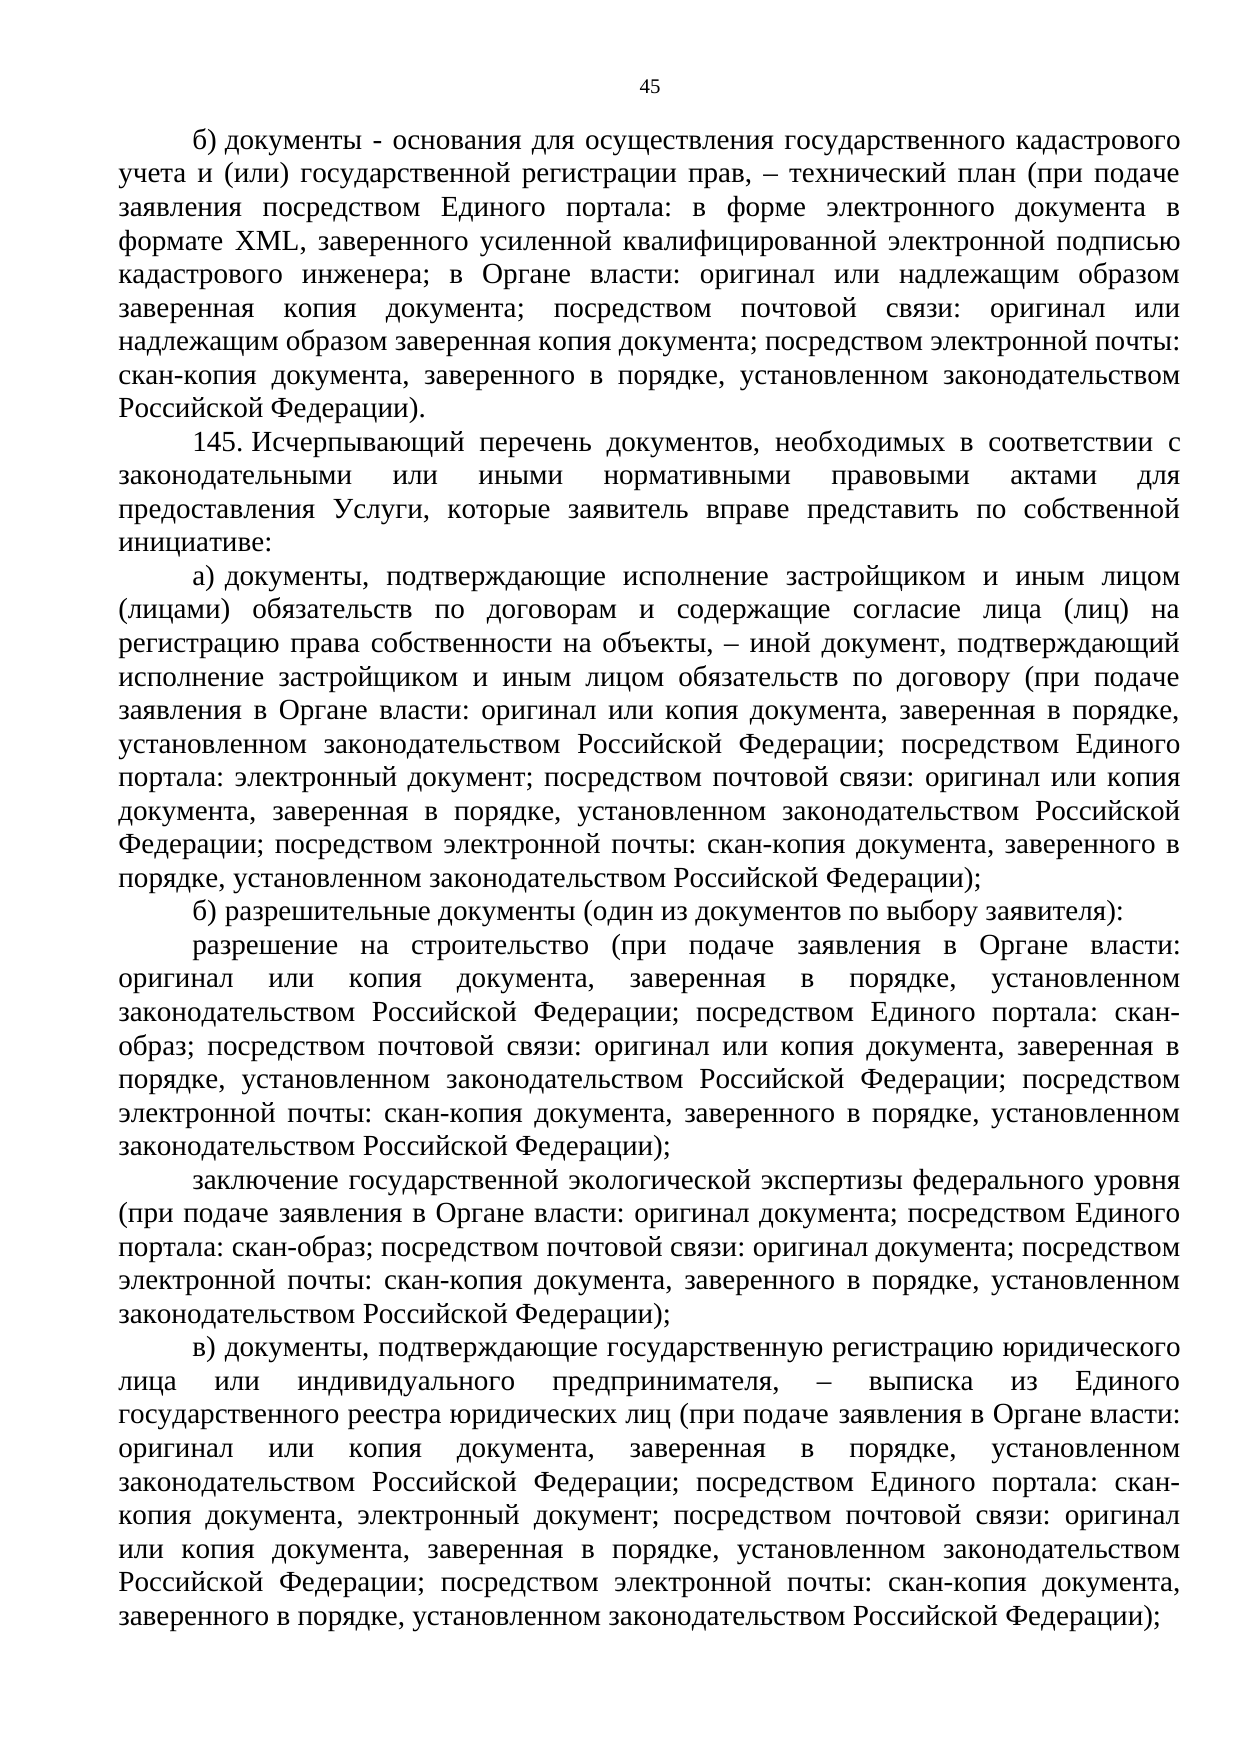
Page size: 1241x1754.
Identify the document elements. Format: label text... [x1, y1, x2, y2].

list документы - основания для осуществления государственного кадастрового учета и (или) государственной регистрации прав, – технический план (при подаче заявления посредством Единого портала: в форме электронного документа в формате XML, заверенного усиленной квалифицированной электронной подписью кадастрового инженера; в Органе власти: оригинал или надлежащим образом заверенная копия документа; посредством почтовой связи: оригинал или надлежащим образом заверенная копия документа; посредством электронной почты: скан-копия документа, заверенного в порядке, установленном законодательством Российской Федерации). [118, 122, 1181, 424]
list документы, подтверждающие государственную регистрацию юридического лица или индивидуального предпринимателя, – выписка из Единого государственного реестра юридических лиц (при подаче заявления в Органе власти: оригинал или копия документа, заверенная в порядке, установленном законодательством Российской Федерации; посредством Единого портала: скан-копия документа, электронный документ; посредством почтовой связи: оригинал или копия документа, заверенная в порядке, установленном законодательством Российской Федерации; посредством электронной почты: скан-копия документа, заверенного в порядке, установленном законодательством Российской Федерации); [118, 1329, 1181, 1631]
list документы, подтверждающие исполнение застройщиком и иным лицом (лицами) обязательств по договорам и содержащие согласие лица (лиц) на регистрацию права собственности на объекты, – иной документ, подтверждающий исполнение застройщиком и иным лицом обязательств по договору (при подаче заявления в Органе власти: оригинал или копия документа, заверенная в порядке, установленном законодательством Российской Федерации; посредством Единого портала: электронный документ; посредством почтовой связи: оригинал или копия документа, заверенная в порядке, установленном законодательством Российской Федерации; посредством электронной почты: скан-копия документа, заверенного в порядке, установленном законодательством Российской Федерации); [118, 558, 1181, 893]
text разрешение на строительство (при подаче заявления в Органе власти: оригинал или копия документа, заверенная в порядке, установленном законодательством Российской Федерации; посредством Единого портала: скан-образ; посредством почтовой связи: оригинал или копия документа, заверенная в порядке, установленном законодательством Российской Федерации; посредством электронной почты: скан-копия документа, заверенного в порядке, установленном законодательством Российской Федерации); [118, 927, 1181, 1162]
list разрешительные документы (один из документов по выбору заявителя): [118, 893, 1181, 927]
list Исчерпывающий перечень документов, необходимых в соответствии с законодательными или иными нормативными правовыми актами для предоставления Услуги, которые заявитель вправе представить по собственной инициативе: [118, 424, 1181, 558]
text заключение государственной экологической экспертизы федерального уровня (при подаче заявления в Органе власти: оригинал документа; посредством Единого портала: скан-образ; посредством почтовой связи: оригинал документа; посредством электронной почты: скан-копия документа, заверенного в порядке, установленном законодательством Российской Федерации); [118, 1162, 1181, 1329]
